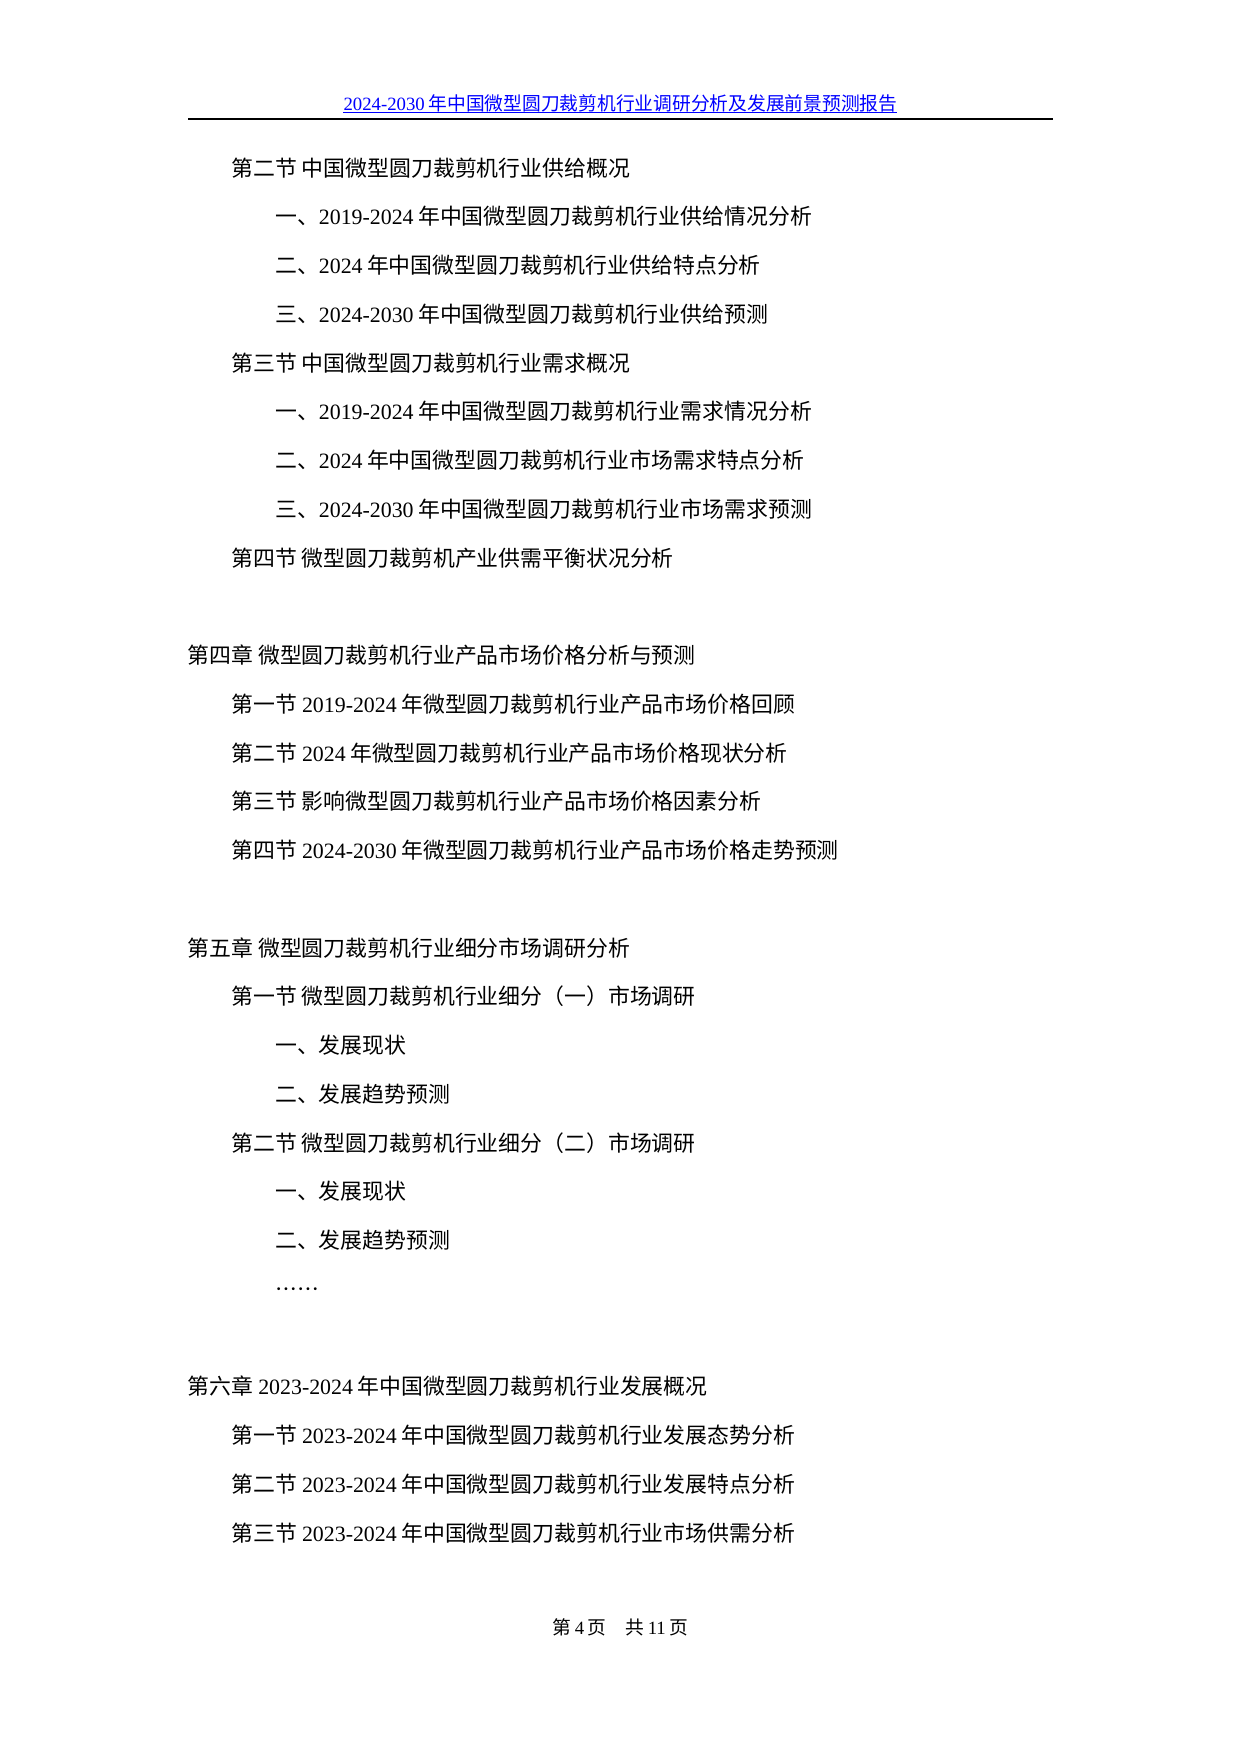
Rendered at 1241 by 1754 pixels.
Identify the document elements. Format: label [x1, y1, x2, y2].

text [187, 150, 1053, 1548]
